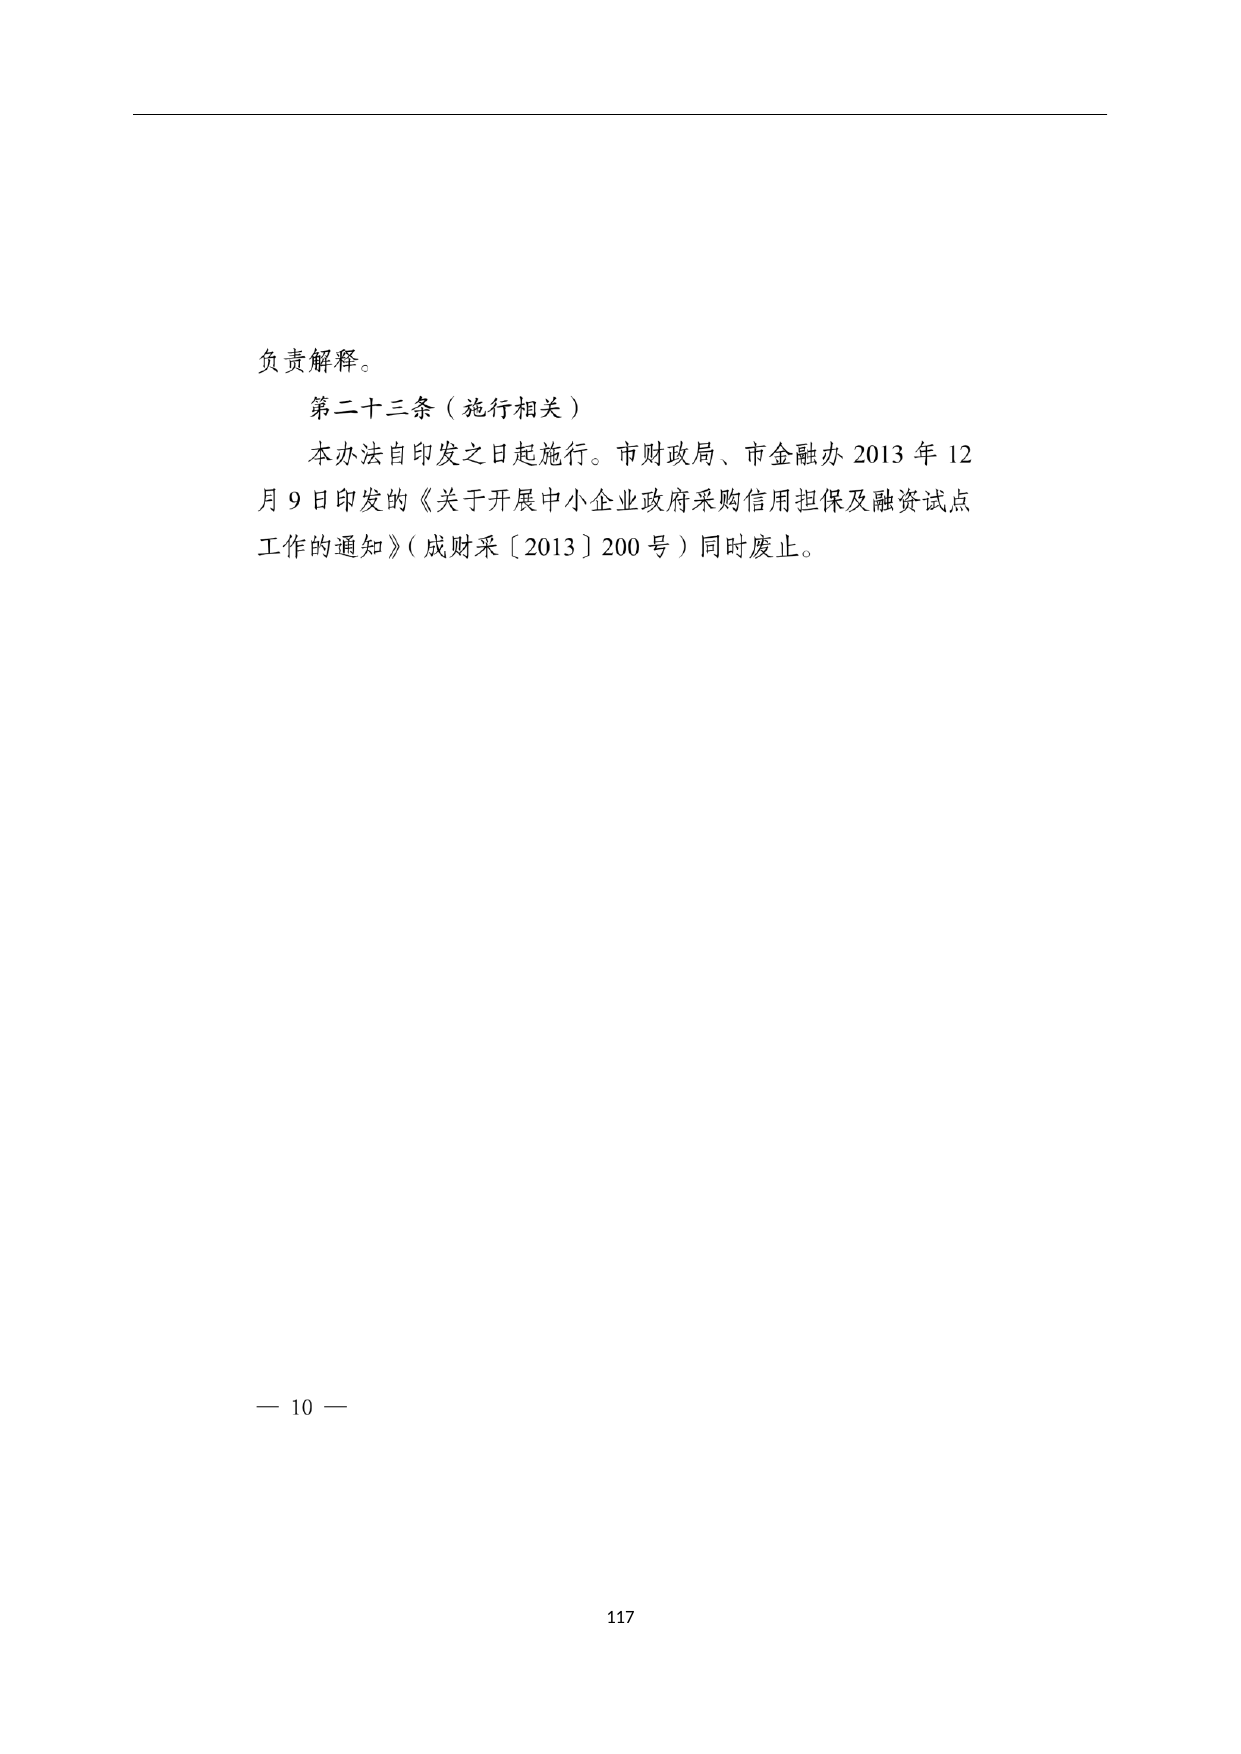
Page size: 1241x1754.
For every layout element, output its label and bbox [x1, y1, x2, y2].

picture [132, 170, 1094, 1521]
